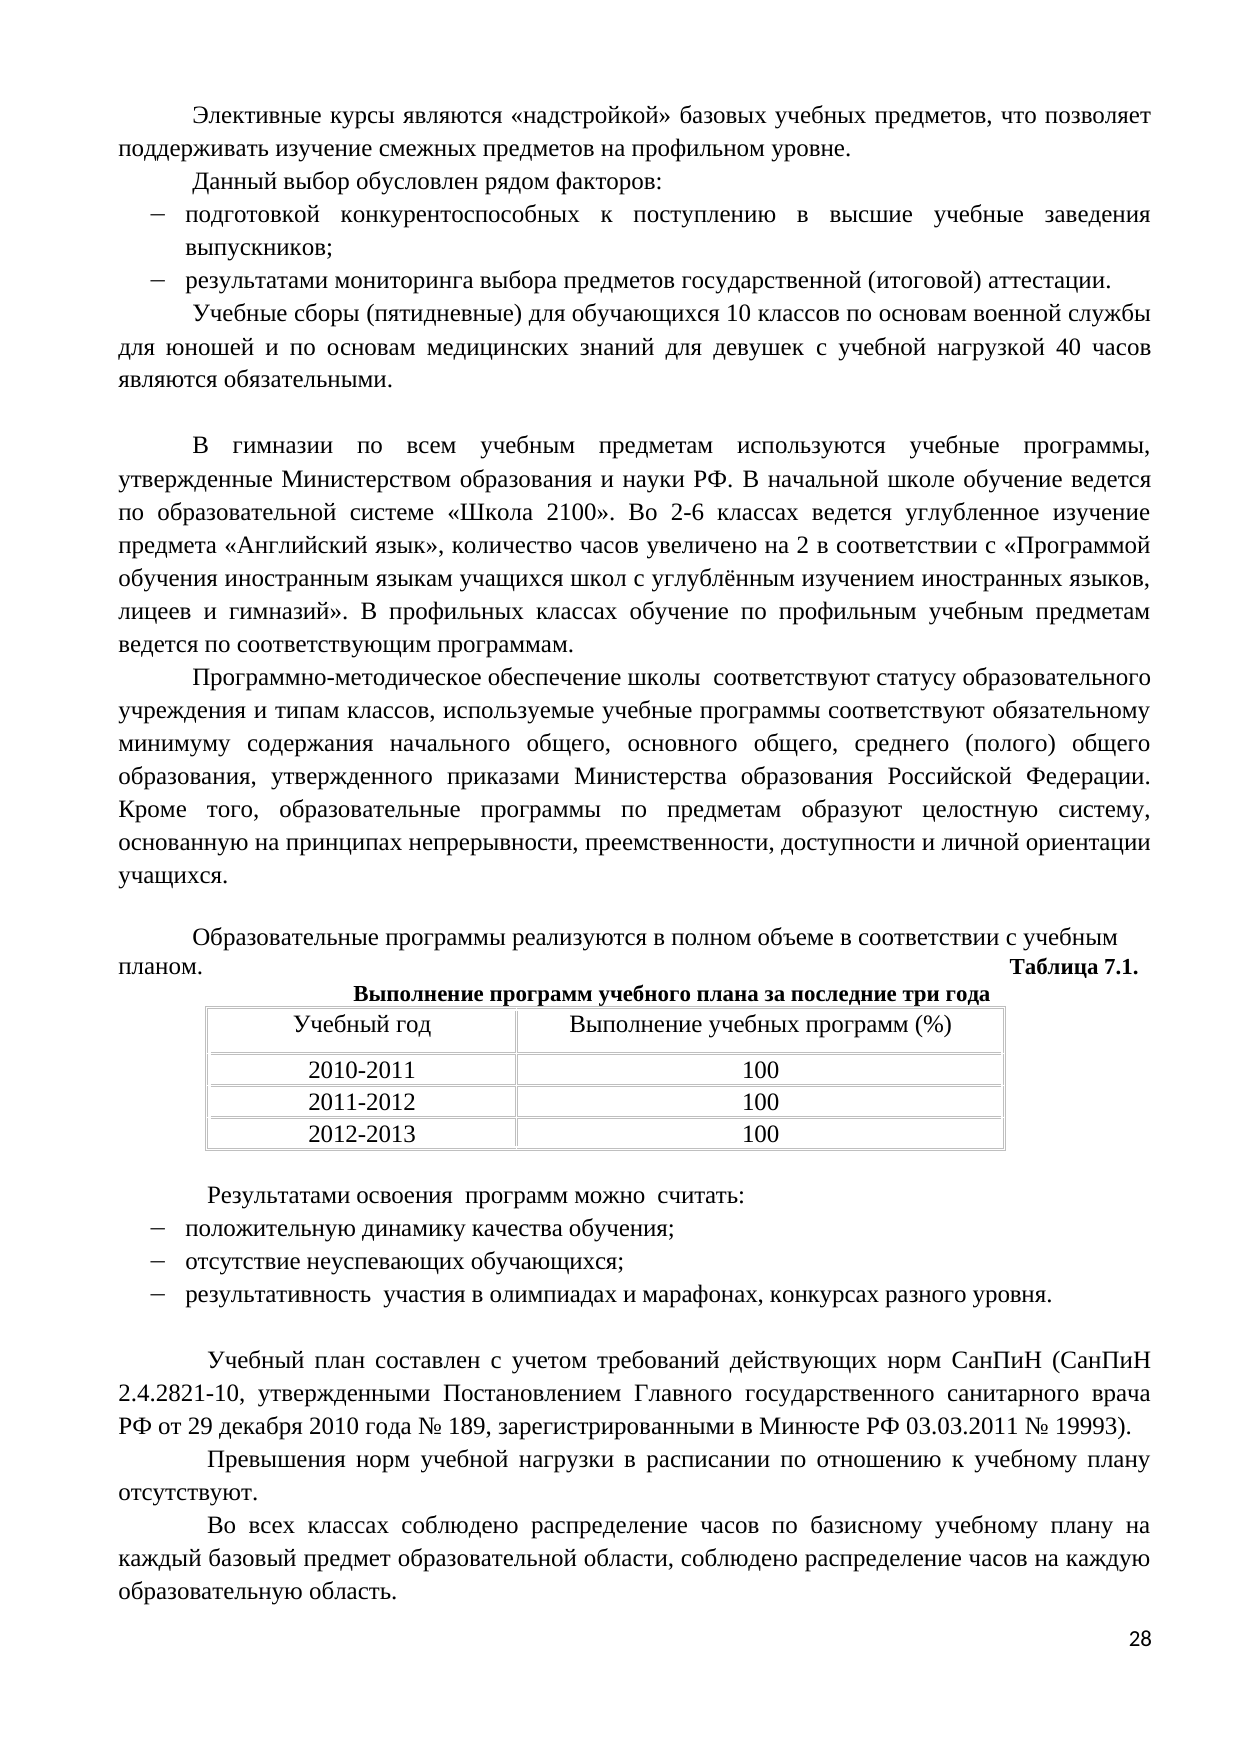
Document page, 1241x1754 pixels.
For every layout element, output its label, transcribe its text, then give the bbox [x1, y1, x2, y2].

list результатами мониторинга выбора предметов государственной (итоговой) аттестации. [148, 266, 1152, 294]
text Превышения норм учебной нагрузки в расписании по отношению к учебному плану отсутствуют. [118, 1444, 1152, 1506]
text Во всех классах соблюдено распределение часов по базисному учебному плану на каждый базовый предмет образовательной области, соблюдено распределение часов на каждую образовательную область. [118, 1510, 1152, 1605]
table_cell 2010-2011 [207, 1052, 517, 1084]
text Образовательные программы реализуются в полном объеме в соответствии с учебным планом. Таблица 7.1. [118, 922, 1152, 979]
text Учебные сборы (пятидневные) для обучающихся 10 классов по основам военной службы для юношей и по основам медицинских знаний для девушек с учебной нагрузкой 40 часов являются обязательными. [118, 298, 1152, 393]
table_cell 2012-2013 [207, 1116, 517, 1148]
list отсутствие неуспевающих обучающихся; [148, 1246, 1152, 1274]
table_cell 100 [517, 1084, 1004, 1116]
text Результатами освоения программ можно считать: [118, 1180, 1152, 1208]
table_cell 100 [517, 1116, 1004, 1148]
text Учебный план составлен с учетом требований действующих норм СанПиН (СанПиН 2.4.2821-10, утвержденными Постановлением Главного государственного санитарного врача РФ от 29 декабря 2010 года № 189, зарегистрированными в Минюсте РФ 03.03.2011 № 19993). [118, 1345, 1152, 1439]
list результативность участия в олимпиадах и марафонах, конкурсах разного уровня. [148, 1279, 1152, 1307]
text Элективные курсы являются «надстройкой» базовых учебных предметов, что позволяет поддерживать изучение смежных предметов на профильном уровне. [118, 100, 1152, 162]
list подготовкой конкурентоспособных к поступлению в высшие учебные заведения выпускников; [148, 199, 1152, 261]
text Выполнение программ учебного плана за последние три года [118, 979, 1152, 1006]
text В гимназии по всем учебным предметам используются учебные программы, утвержденные Министерством образования и науки РФ. В начальной школе обучение ведется по образовательной системе «Школа 2100». Во 2-6 классах ведется углубленное изучение предмета «Английский язык», количество часов увеличено на 2 в соответствии с «Программой обучения иностранным языкам учащихся школ с углублённым изучением иностранных языков, лицеев и гимназий». В профильных классах обучение по профильным учебным предметам ведется по соответствующим программам. [118, 431, 1152, 657]
table_header Выполнение учебных программ (%) [517, 1009, 1003, 1052]
text Программно-методическое обеспечение школы соответствуют статусу образовательного учреждения и типам классов, используемые учебные программы соответствуют обязательному минимуму содержания начального общего, основного общего, среднего (полого) общего образования, утвержденного приказами Министерства образования Российской Федерации. Кроме того, образовательные программы по предметам образуют целостную систему, основанную на принципах непрерывности, преемственности, доступности и личной ориентации учащихся. [118, 662, 1152, 889]
list положительную динамику качества обучения; [148, 1213, 1152, 1241]
text Данный выбор обусловлен рядом факторов: [118, 166, 1152, 195]
table_cell 2011-2012 [207, 1084, 517, 1116]
table_header Учебный год [207, 1007, 517, 1052]
table_cell 100 [517, 1052, 1004, 1084]
